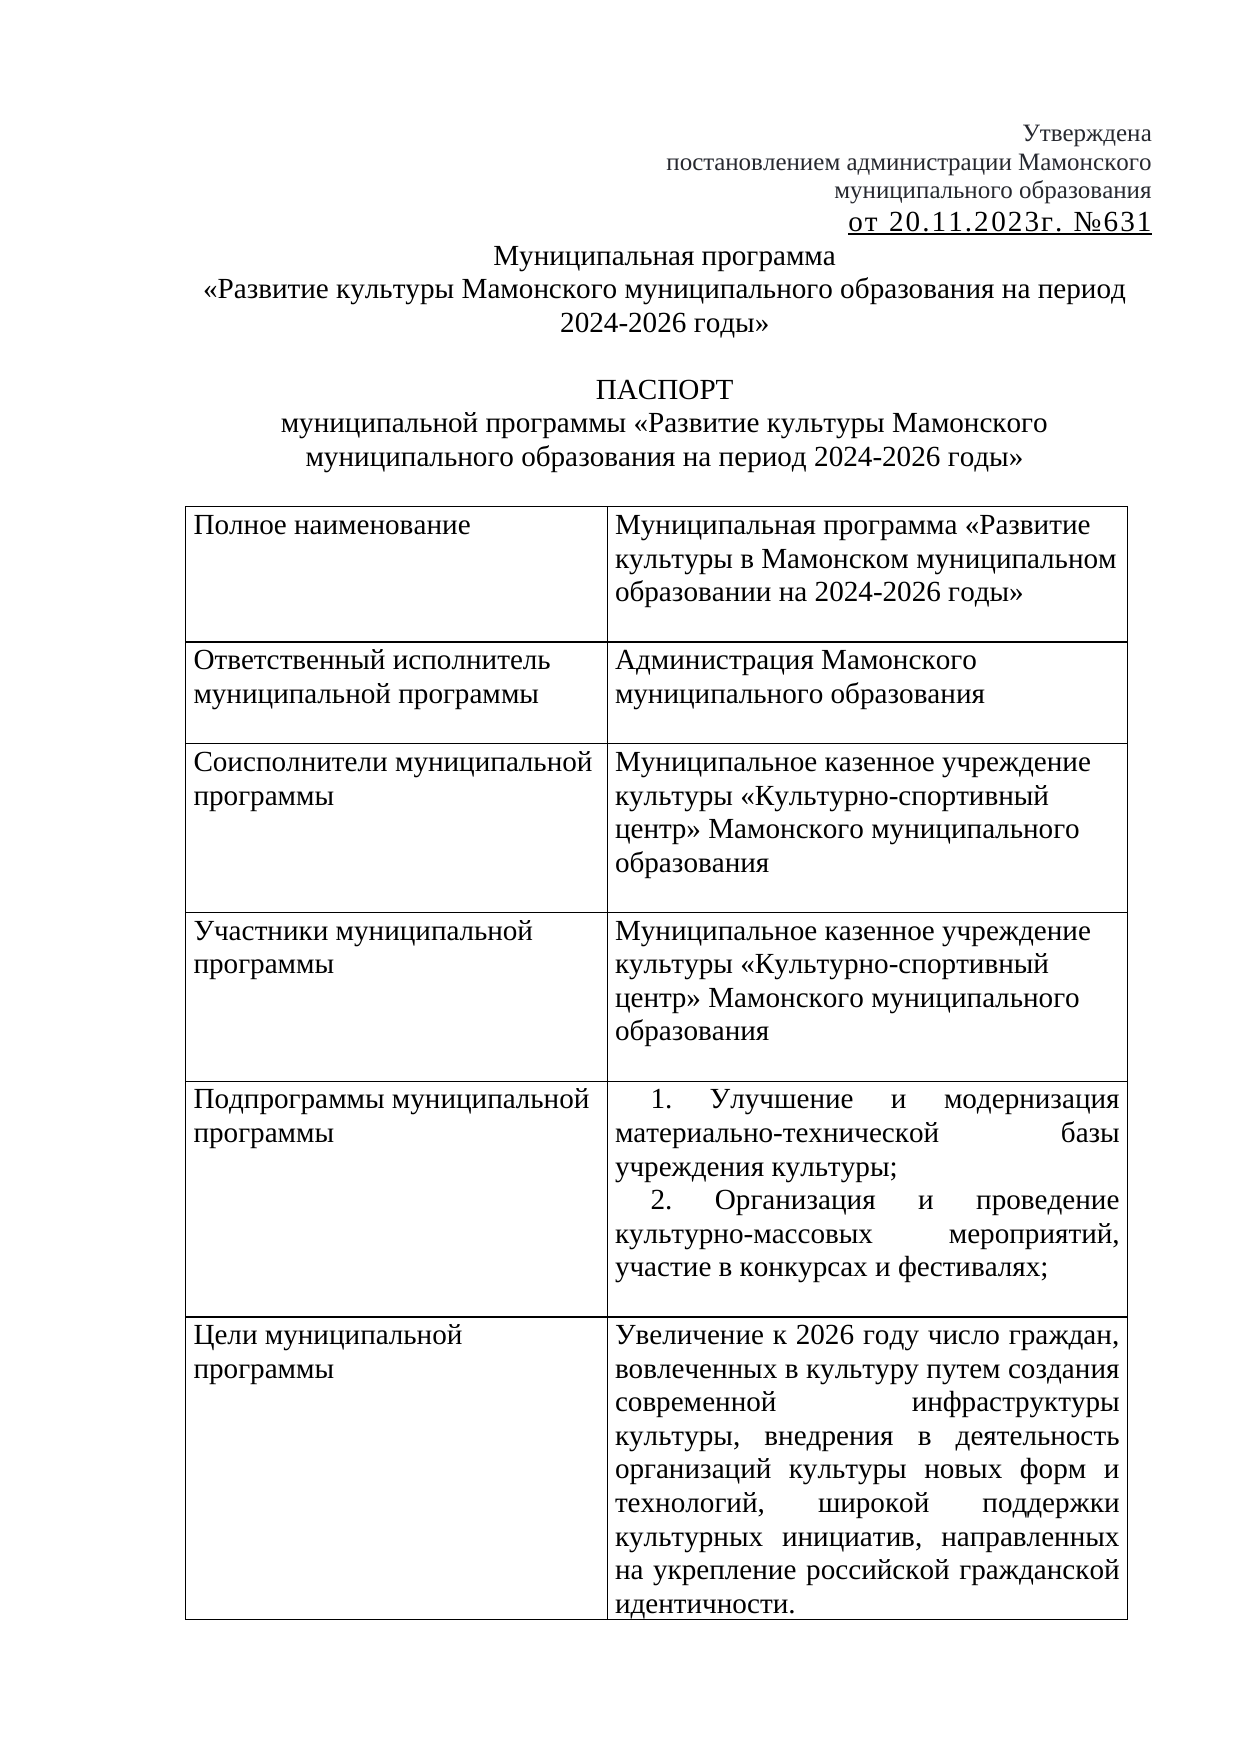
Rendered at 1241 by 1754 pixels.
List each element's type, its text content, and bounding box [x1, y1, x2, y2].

table_cell Участники муниципальной программы [186, 913, 607, 1081]
table_cell Цели муниципальной программы [186, 1318, 607, 1619]
text ПАСПОРТ [177, 372, 1152, 406]
text муниципальной программы «Развитие культуры Мамонского муниципального образования на период 2024-2026 годы» [177, 406, 1152, 473]
text муниципального образования [177, 176, 1152, 204]
table_cell 1. Улучшение и модернизация материально-технической базы учреждения культуры; 2. Организация и проведение культурно-массовых мероприятий, участие в конкурсах и фестивалях; [608, 1082, 1127, 1316]
table_cell Соисполнители муниципальной программы [186, 744, 607, 912]
table_cell Ответственный исполнитель муниципальной программы [186, 643, 607, 743]
table_cell Муниципальное казенное учреждение культуры «Культурно-спортивный центр» Мамонского муниципального образования [608, 744, 1127, 912]
text от 20.11.2023г. №631 [177, 204, 1152, 238]
table_header Полное наименование [186, 507, 607, 641]
table_cell Муниципальное казенное учреждение культуры «Культурно-спортивный центр» Мамонского муниципального образования [608, 913, 1127, 1081]
text «Развитие культуры Мамонского муниципального образования на период 2024-2026 годы» [177, 271, 1152, 338]
text Утверждена [177, 118, 1152, 147]
text постановлением администрации Мамонского [177, 147, 1152, 176]
table_cell Администрация Мамонского муниципального образования [608, 643, 1127, 743]
text Муниципальная программа [177, 238, 1152, 271]
table_cell Увеличение к 2026 году число граждан, вовлеченных в культуру путем создания современной инфраструктуры культуры, внедрения в деятельность организаций культуры новых форм и технологий, широкой поддержки культурных инициатив, направленных на укрепление российской гражданской идентичности. [608, 1318, 1127, 1619]
table_cell Подпрограммы муниципальной программы [186, 1082, 607, 1316]
table_header Муниципальная программа «Развитие культуры в Мамонском муниципальном образовании на 2024-2026 годы» [608, 507, 1127, 641]
